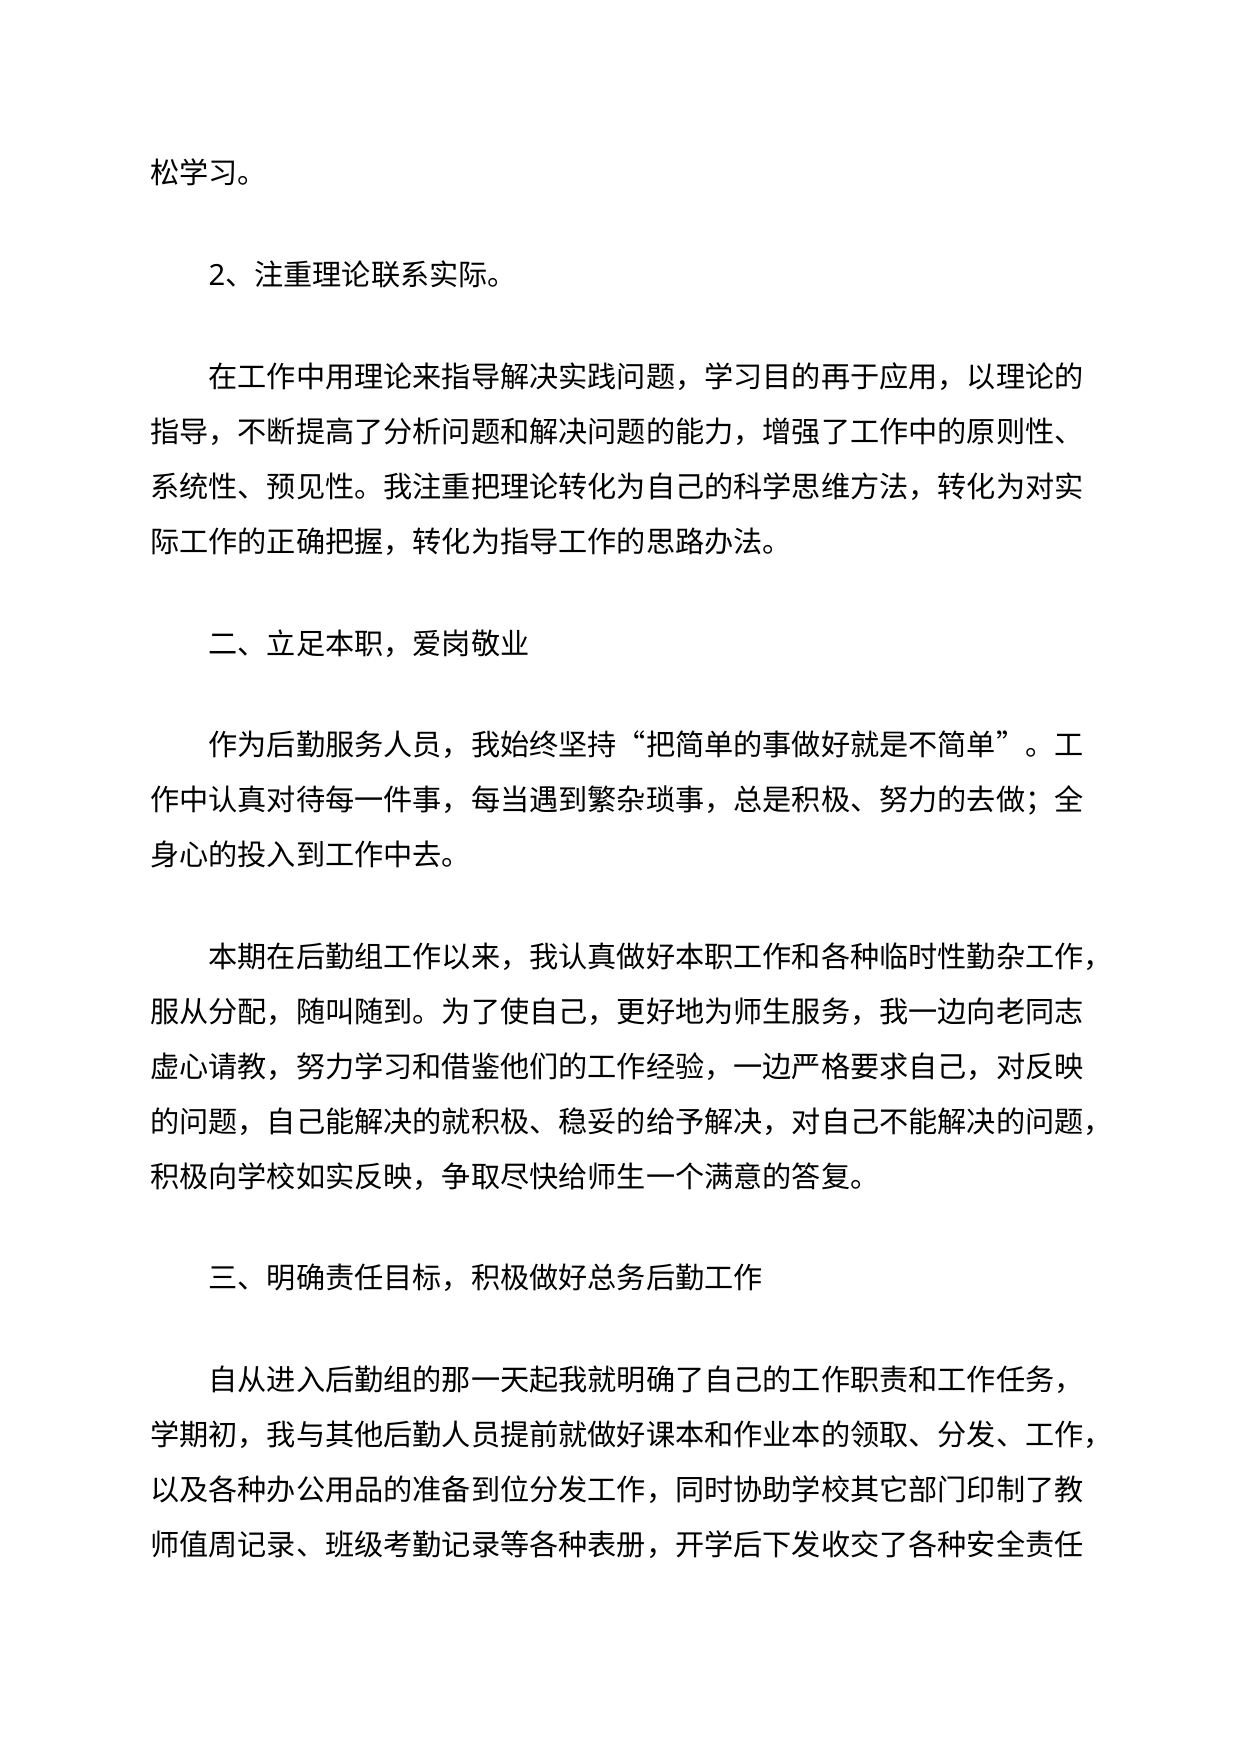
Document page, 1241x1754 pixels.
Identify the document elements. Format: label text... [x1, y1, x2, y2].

text 作为后勤服务人员，我始终坚持“把简单的事做好就是不简单”。工作中认真对待每一件事，每当遇到繁杂琐事，总是积极、努力的去做；全身心的投入到工作中去。 [150, 722, 1090, 874]
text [150, 1357, 1090, 1564]
text 本期在后勤组工作以来，我认真做好本职工作和各种临时性勤杂工作，服从分配，随叫随到。为了使自己，更好地为师生服务，我一边向老同志虚心请教，努力学习和借鉴他们的工作经验，一边严格要求自己，对反映的问题，自己能解决的就积极、稳妥的给予解决，对自己不能解决的问题，积极向学校如实反映，争取尽快给师生一个满意的答复。 [150, 933, 1090, 1195]
text 2、注重理论联系实际。 [150, 252, 1090, 294]
text 二、立足本职，爱岗敬业 [150, 620, 1090, 662]
text 在工作中用理论来指导解决实践问题，学习目的再于应用，以理论的指导，不断提高了分析问题和解决问题的能力，增强了工作中的原则性、系统性、预见性。我注重把理论转化为自己的科学思维方法，转化为对实际工作的正确把握，转化为指导工作的思路办法。 [150, 354, 1090, 561]
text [150, 150, 1090, 192]
text 三、明确责任目标，积极做好总务后勤工作 [150, 1255, 1090, 1297]
